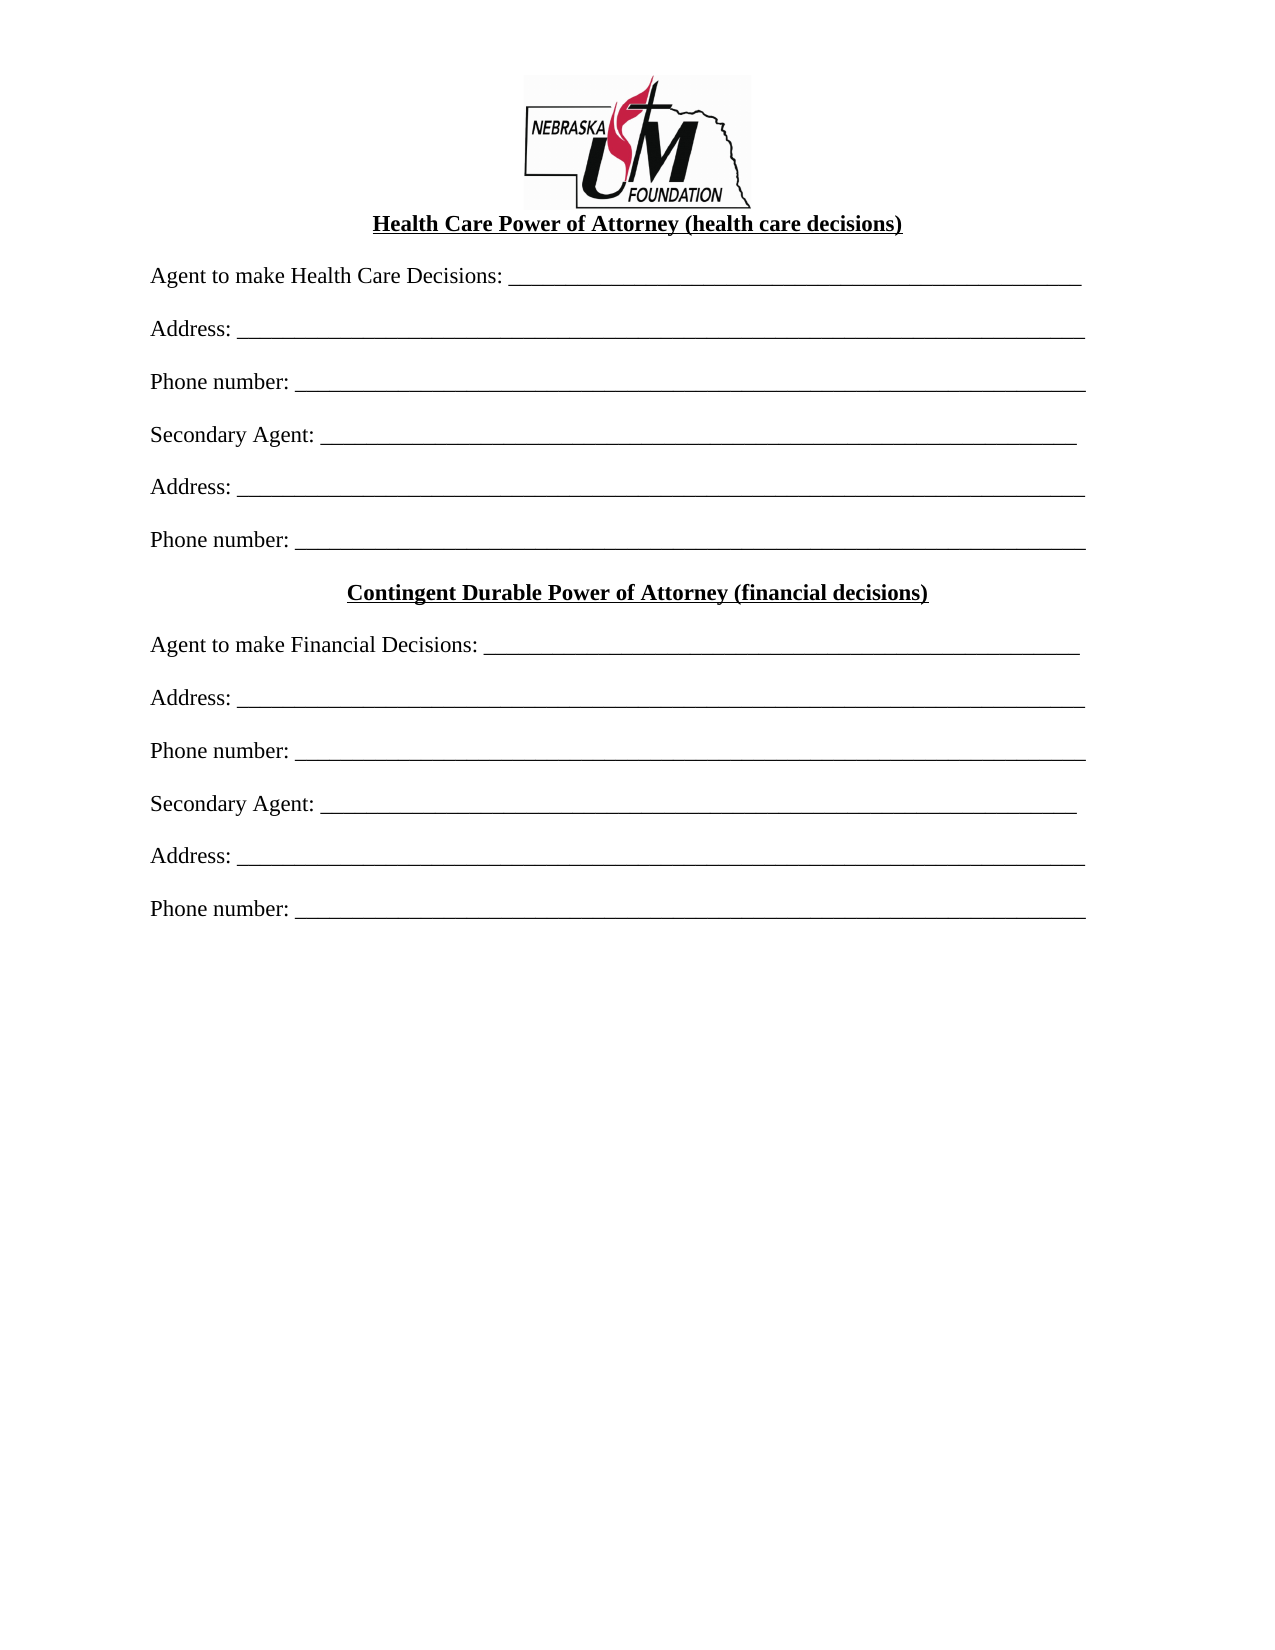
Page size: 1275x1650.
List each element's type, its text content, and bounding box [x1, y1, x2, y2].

text Secondary Agent: __________________________________________________________________ [150, 790, 1125, 816]
text Agent to make Health Care Decisions: __________________________________________________ [150, 263, 1125, 289]
text Secondary Agent: __________________________________________________________________ [150, 421, 1125, 447]
text Contingent Durable Power of Attorney (financial decisions) [150, 579, 1125, 605]
text Address: __________________________________________________________________________ [150, 684, 1125, 711]
text Address: __________________________________________________________________________ [150, 842, 1125, 869]
text Health Care Power of Attorney (health care decisions) [150, 210, 1125, 236]
picture [523, 75, 752, 210]
text Address: __________________________________________________________________________ [150, 473, 1125, 500]
text Phone number: _____________________________________________________________________ [150, 368, 1125, 394]
text Phone number: _____________________________________________________________________ [150, 737, 1125, 763]
text Agent to make Financial Decisions: ____________________________________________________ [150, 632, 1125, 658]
text Phone number: _____________________________________________________________________ [150, 526, 1125, 552]
text Address: __________________________________________________________________________ [150, 315, 1125, 342]
text Phone number: _____________________________________________________________________ [150, 895, 1125, 921]
